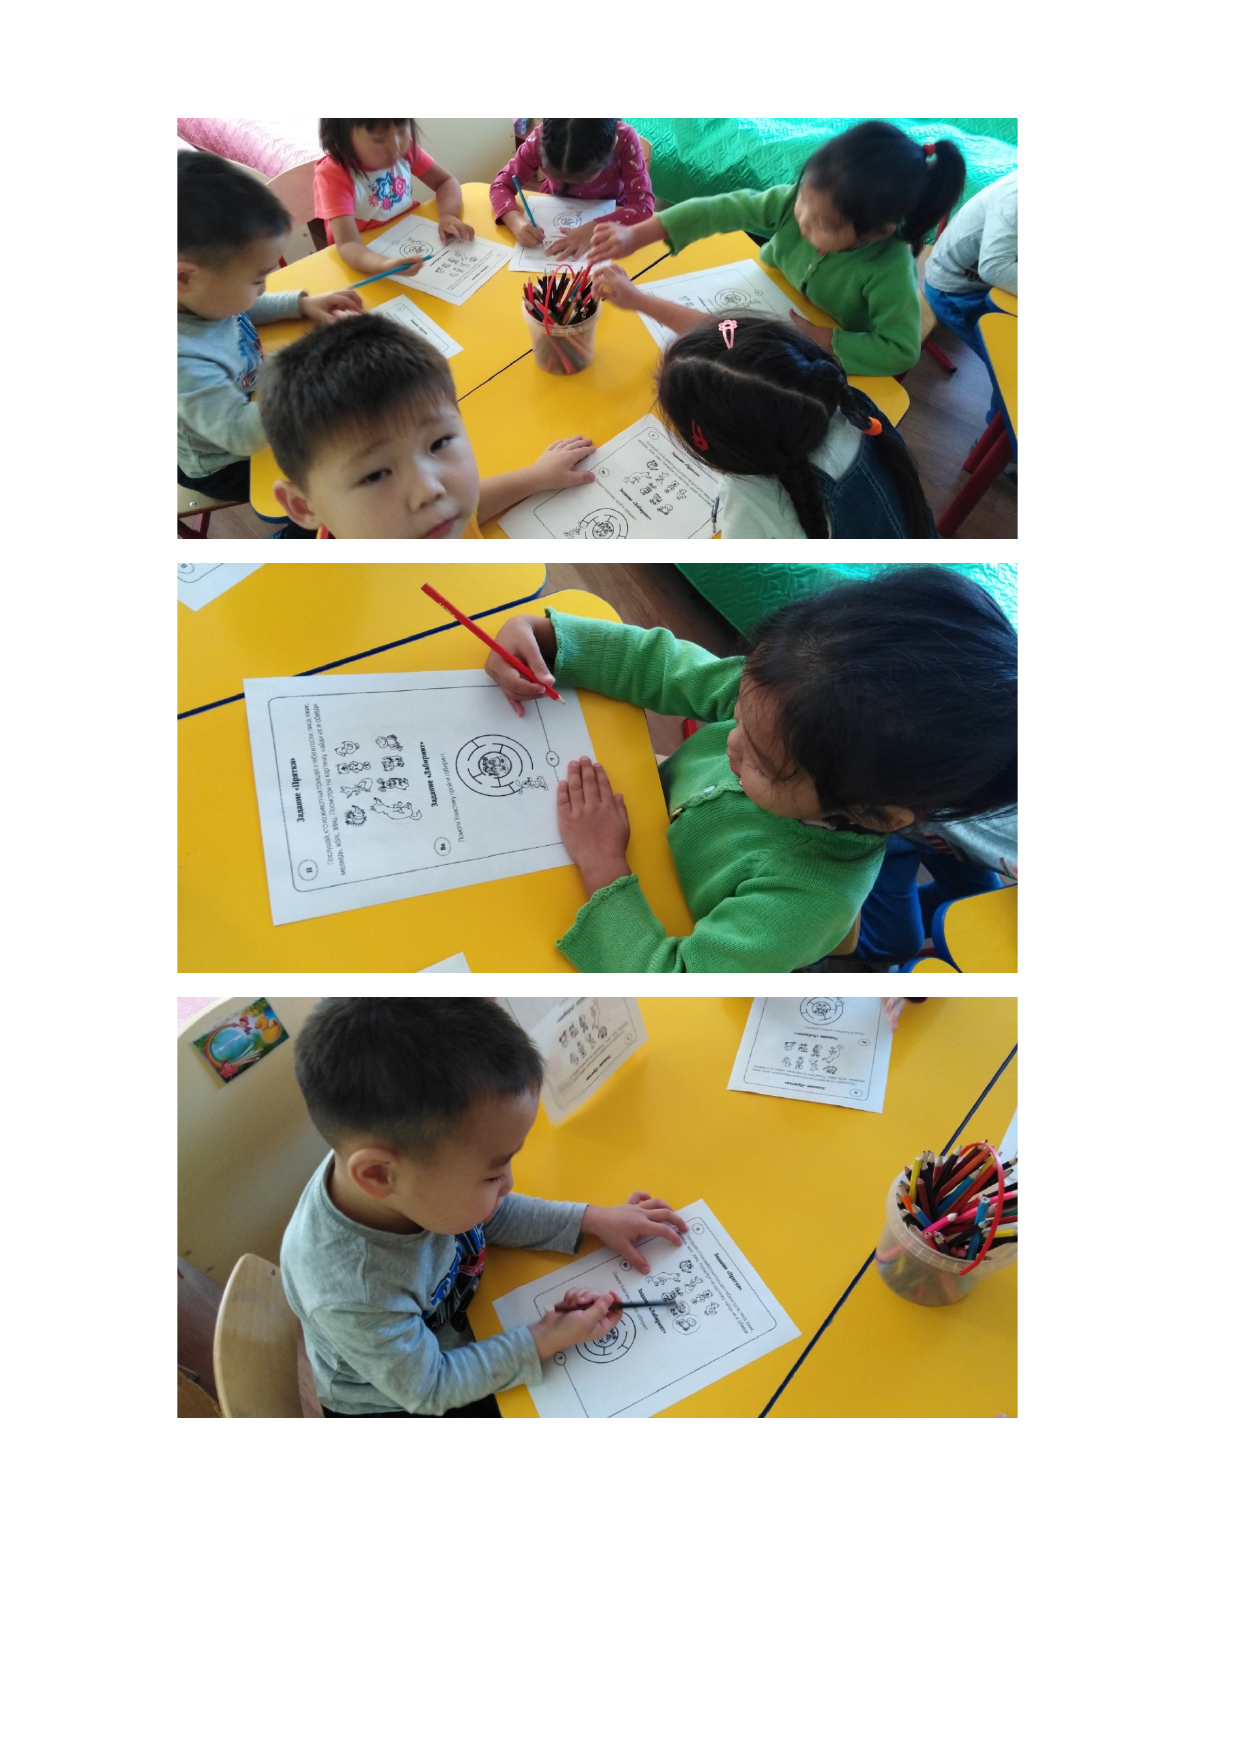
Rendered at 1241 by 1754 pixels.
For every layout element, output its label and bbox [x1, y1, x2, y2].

picture [177, 118, 1018, 539]
picture [177, 563, 1018, 973]
picture [177, 997, 1018, 1418]
